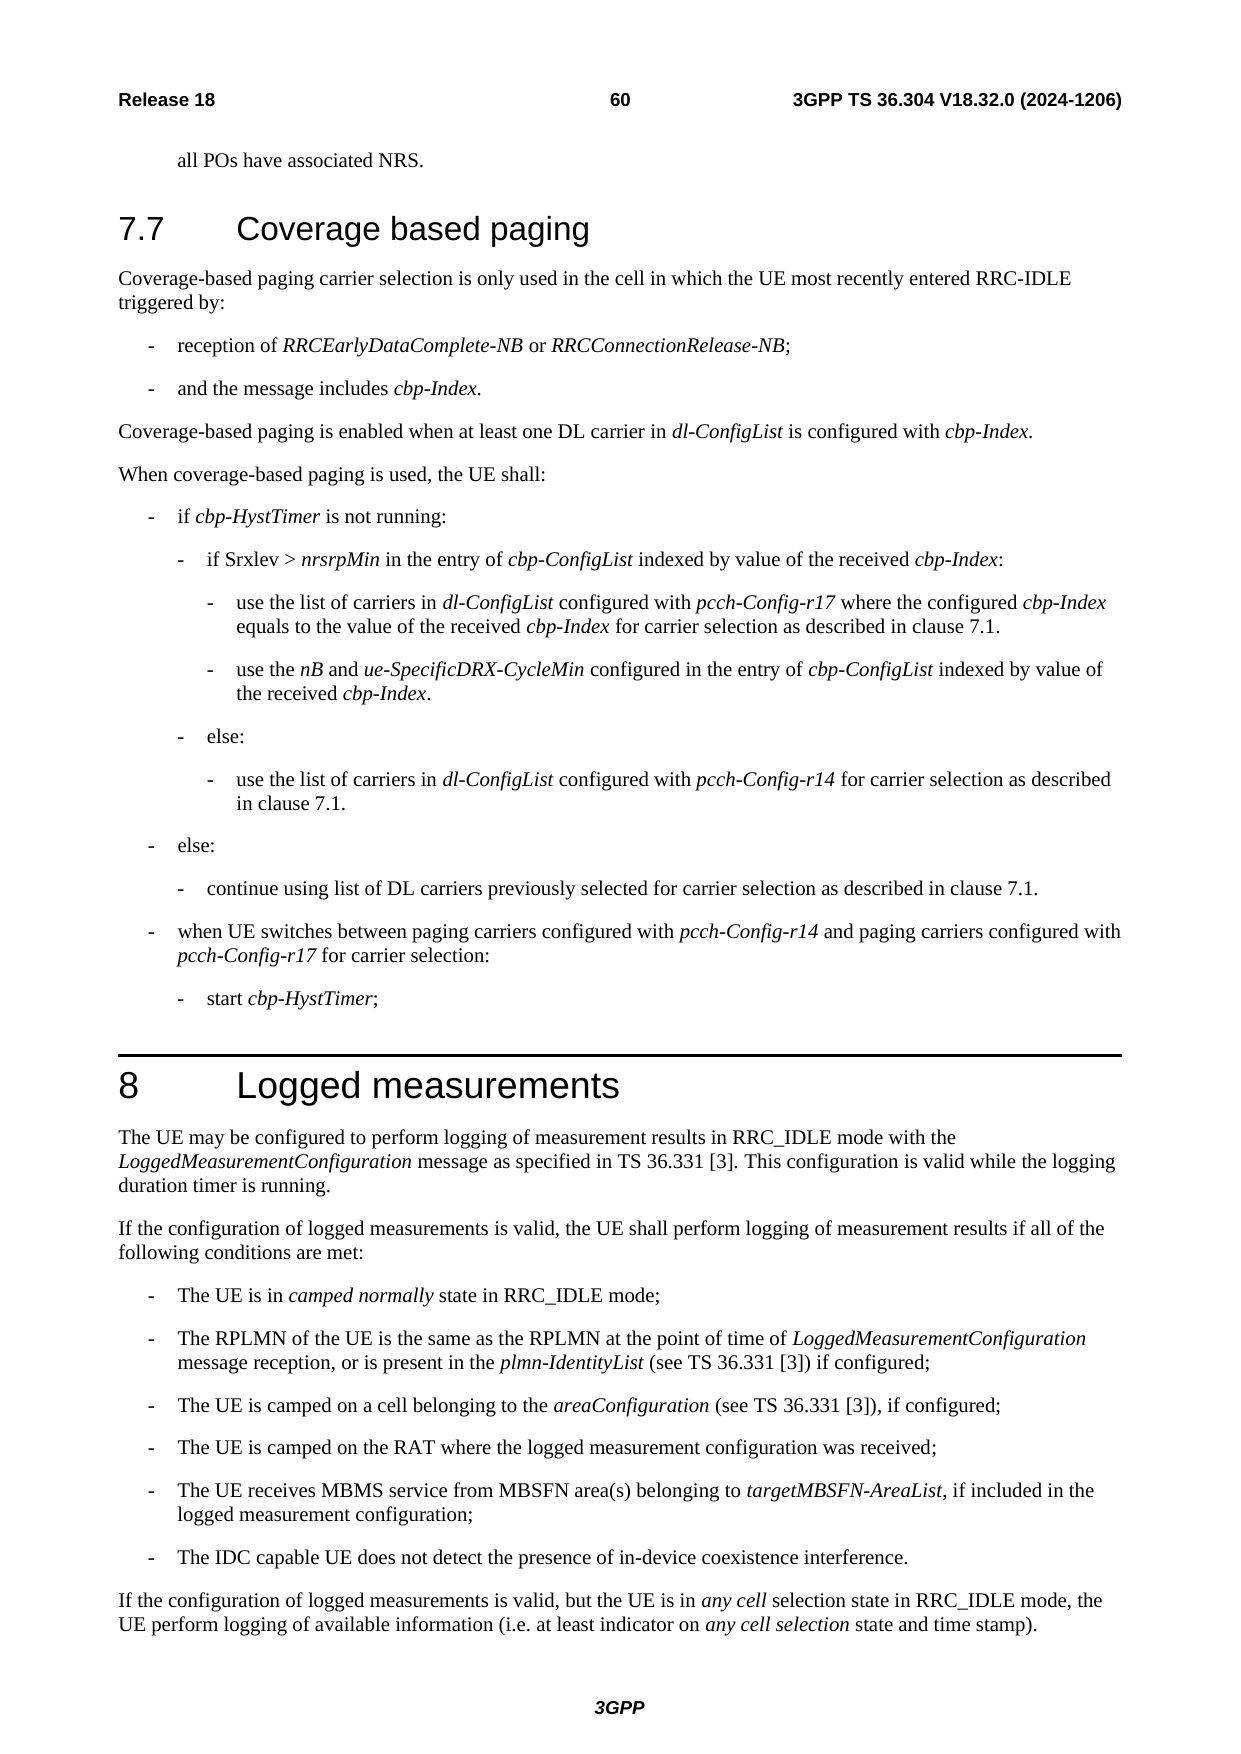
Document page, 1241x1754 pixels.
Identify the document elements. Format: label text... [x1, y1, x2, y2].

text - The RPLMN of the UE is the same as the RPLMN at the point of time of LoggedMeasurementConfiguration message reception, or is present in the plmn-IdentityList (see TS 36.331 [3]) if configured; [148, 1326, 1122, 1374]
text - reception of RRCEarlyDataComplete-NB or RRCConnectionRelease-NB; [148, 333, 1122, 357]
text Coverage-based paging carrier selection is only used in the cell in which the UE most recently entered RRC-IDLE triggered by: [118, 266, 1122, 314]
text If the configuration of logged measurements is valid, the UE shall perform logging of measurement results if all of the following conditions are met: [118, 1216, 1122, 1264]
text - use the list of carriers in dl-ConfigList configured with pcch-Config-r17 where the configured cbp-Index equals to the value of the received cbp-Index for carrier selection as described in clause 7.1. [207, 590, 1122, 638]
text - if cbp-HystTimer is not running: [148, 504, 1122, 528]
text - else: [177, 724, 1122, 748]
text When coverage-based paging is used, the UE shall: [118, 462, 1122, 486]
text - and the message includes cbp-Index. [148, 376, 1122, 400]
text - when UE switches between paging carriers configured with pcch-Config-r14 and paging carriers configured with pcch-Config-r17 for carrier selection: [148, 919, 1122, 967]
text - The UE is camped on a cell belonging to the areaConfiguration (see TS 36.331 [3]), if configured; [148, 1392, 1122, 1417]
text - else: [148, 833, 1122, 857]
text - start cbp-HystTimer; [177, 986, 1122, 1010]
subtitle 8 Logged measurements [118, 1057, 1122, 1106]
text all POs have associated NRS. [177, 147, 1122, 172]
text - The UE is camped on the RAT where the logged measurement configuration was received; [148, 1435, 1122, 1459]
subtitle 7.7 Coverage based paging [118, 209, 1122, 247]
text The UE may be configured to perform logging of measurement results in RRC_IDLE mode with the LoggedMeasurementConfiguration message as specified in TS 36.331 [3]. This configuration is valid while the logging duration timer is running. [118, 1125, 1122, 1197]
text - continue using list of DL carriers previously selected for carrier selection as described in clause 7.1. [177, 876, 1122, 900]
text Coverage-based paging is enabled when at least one DL carrier in dl-ConfigList is configured with cbp-Index. [118, 419, 1122, 443]
text - if Srxlev > nrsrpMin in the entry of cbp-ConfigList indexed by value of the received cbp-Index: [177, 547, 1122, 571]
text - The UE receives MBMS service from MBSFN area(s) belonging to targetMBSFN-AreaList, if included in the logged measurement configuration; [148, 1478, 1122, 1526]
text - The IDC capable UE does not detect the presence of in-device coexistence interference. [148, 1545, 1122, 1569]
text - use the nB and ue-SpecificDRX-CycleMin configured in the entry of cbp-ConfigList indexed by value of the received cbp-Index. [207, 657, 1122, 705]
text - use the list of carriers in dl-ConfigList configured with pcch-Config-r14 for carrier selection as described in clause 7.1. [207, 767, 1122, 815]
text - The UE is in camped normally state in RRC_IDLE mode; [148, 1283, 1122, 1307]
text If the configuration of logged measurements is valid, but the UE is in any cell selection state in RRC_IDLE mode, the UE perform logging of available information (i.e. at least indicator on any cell selection state and time stamp). [118, 1588, 1122, 1636]
